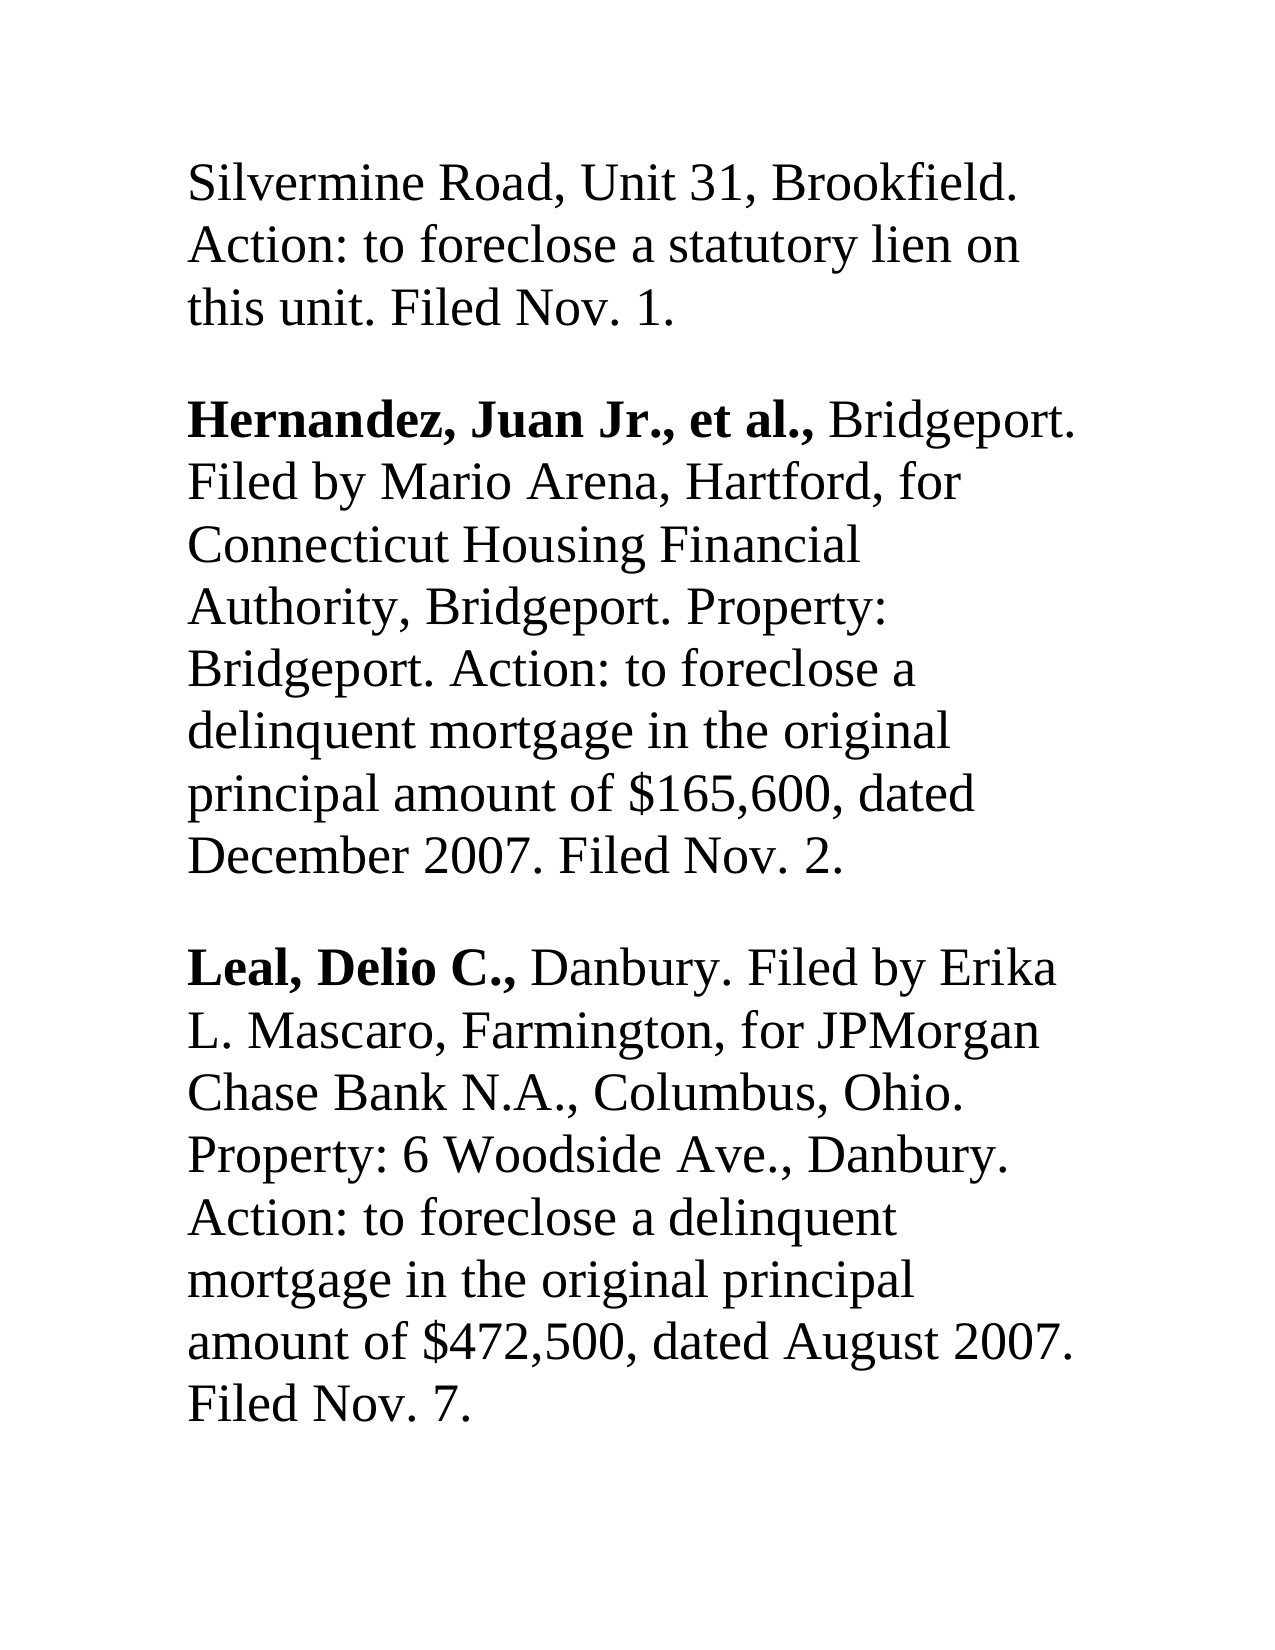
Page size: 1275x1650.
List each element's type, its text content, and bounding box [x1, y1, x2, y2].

text Hernandez, Juan Jr., et al., Bridgeport. Filed by Mario Arena, Hartford, for Connecticut Housing Financial Authority, Bridgeport. Property: Bridgeport. Action: to foreclose a delinquent mortgage in the original principal amount of $165,600, dated December 2007. Filed Nov. 2. [187, 387, 1087, 885]
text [187, 150, 1087, 337]
text Leal, Delio C., Danbury. Filed by Erika L. Mascaro, Farmington, for JPMorgan Chase Bank N.A., Columbus, Ohio. Property: 6 Woodside Ave., Danbury. Action: to foreclose a delinquent mortgage in the original principal amount of $472,500, dated August 2007. Filed Nov. 7. [187, 935, 1087, 1433]
